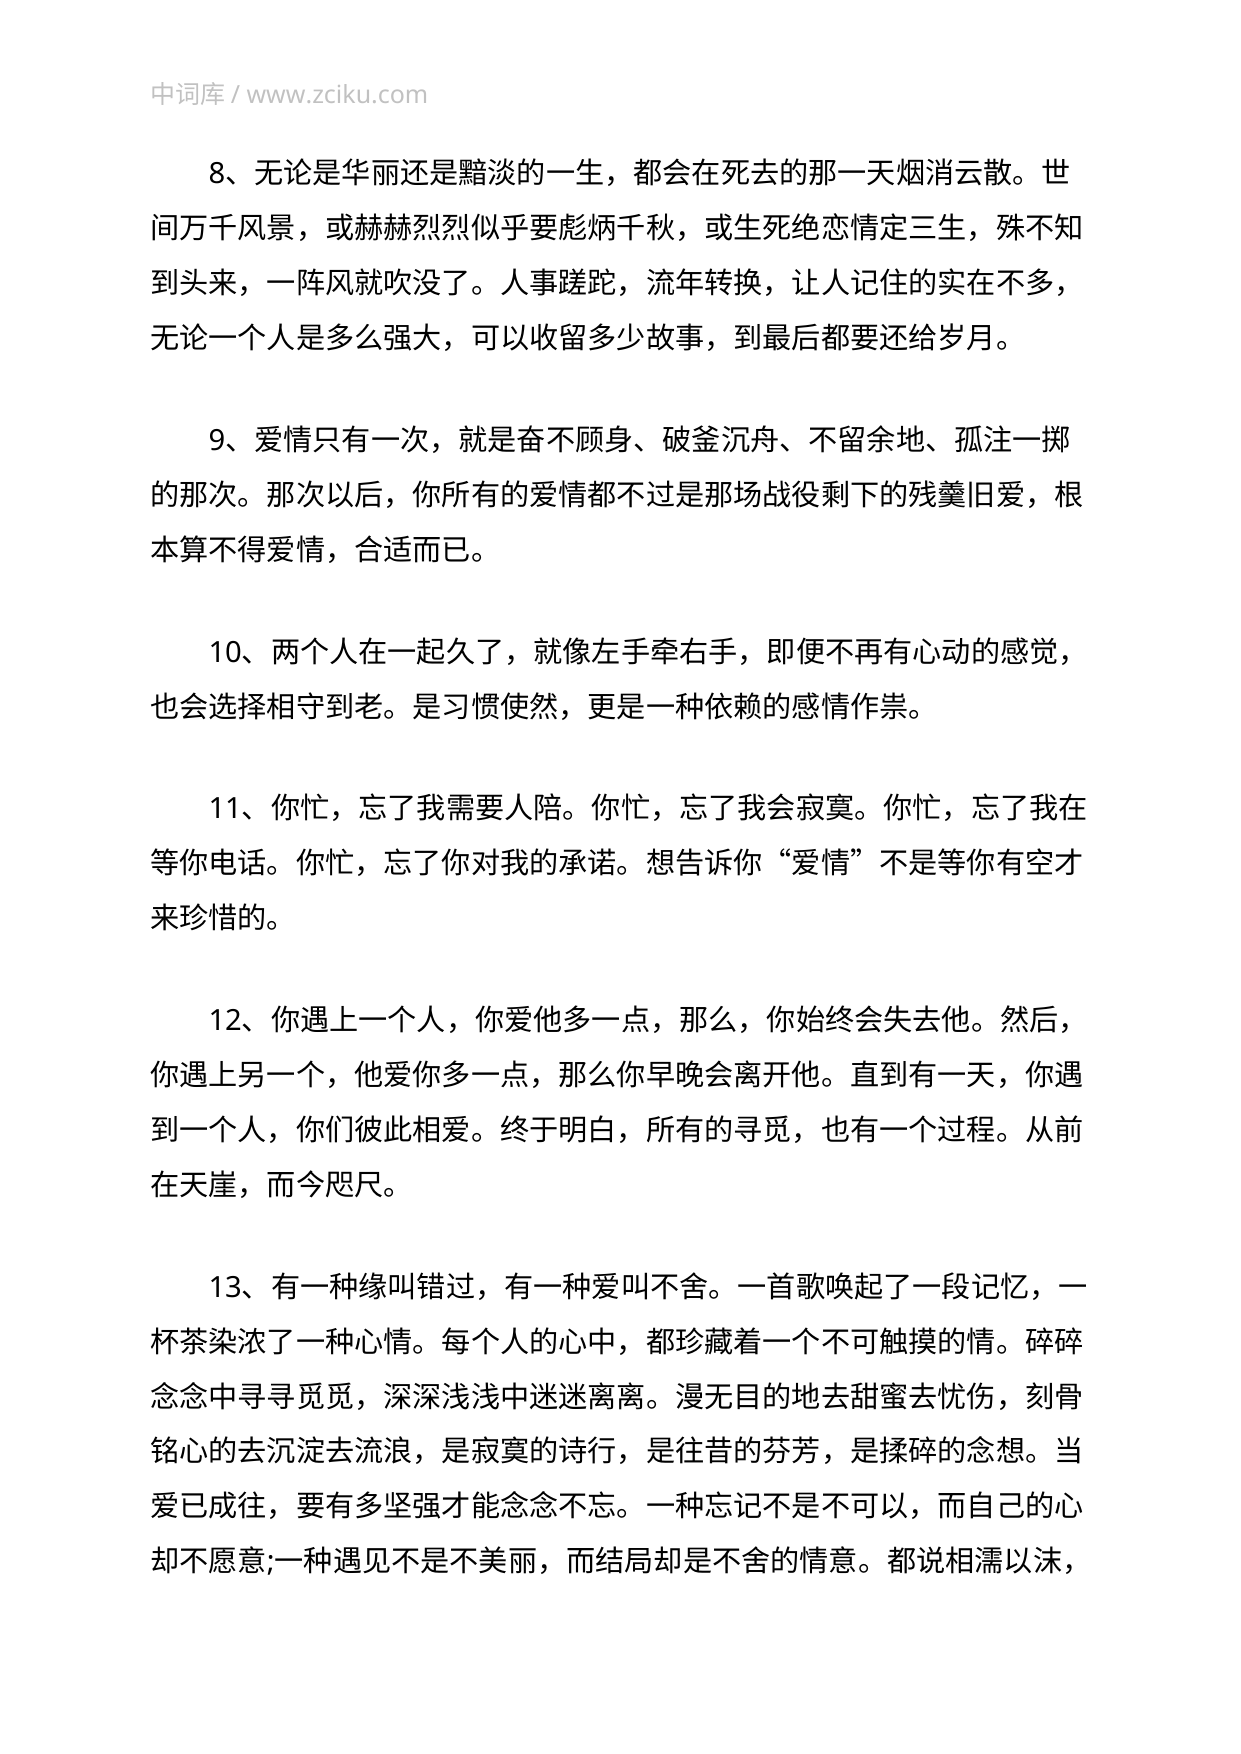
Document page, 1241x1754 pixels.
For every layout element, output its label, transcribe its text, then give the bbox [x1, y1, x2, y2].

text 8、无论是华丽还是黯淡的一生，都会在死去的那一天烟消云散。世间万千风景，或赫赫烈烈似乎要彪炳千秋，或生死绝恋情定三生，殊不知到头来，一阵风就吹没了。人事蹉跎，流年转换，让人记住的实在不多，无论一个人是多么强大，可以收留多少故事，到最后都要还给岁月。 [150, 150, 1090, 357]
text 12、你遇上一个人，你爱他多一点，那么，你始终会失去他。然后，你遇上另一个，他爱你多一点，那么你早晚会离开他。直到有一天，你遇到一个人，你们彼此相爱。终于明白，所有的寻觅，也有一个过程。从前在天崖，而今咫尺。 [150, 997, 1090, 1204]
text 9、爱情只有一次，就是奋不顾身、破釜沉舟、不留余地、孤注一掷的那次。那次以后，你所有的爱情都不过是那场战役剩下的残羹旧爱，根本算不得爱情，合适而已。 [150, 417, 1090, 569]
text 11、你忙，忘了我需要人陪。你忙，忘了我会寂寞。你忙，忘了我在等你电话。你忙，忘了你对我的承诺。想告诉你“爱情”不是等你有空才来珍惜的。 [150, 785, 1090, 937]
text 10、两个人在一起久了，就像左手牵右手，即便不再有心动的感觉，也会选择相守到老。是习惯使然，更是一种依赖的感情作祟。 [150, 628, 1090, 726]
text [150, 1263, 1090, 1580]
